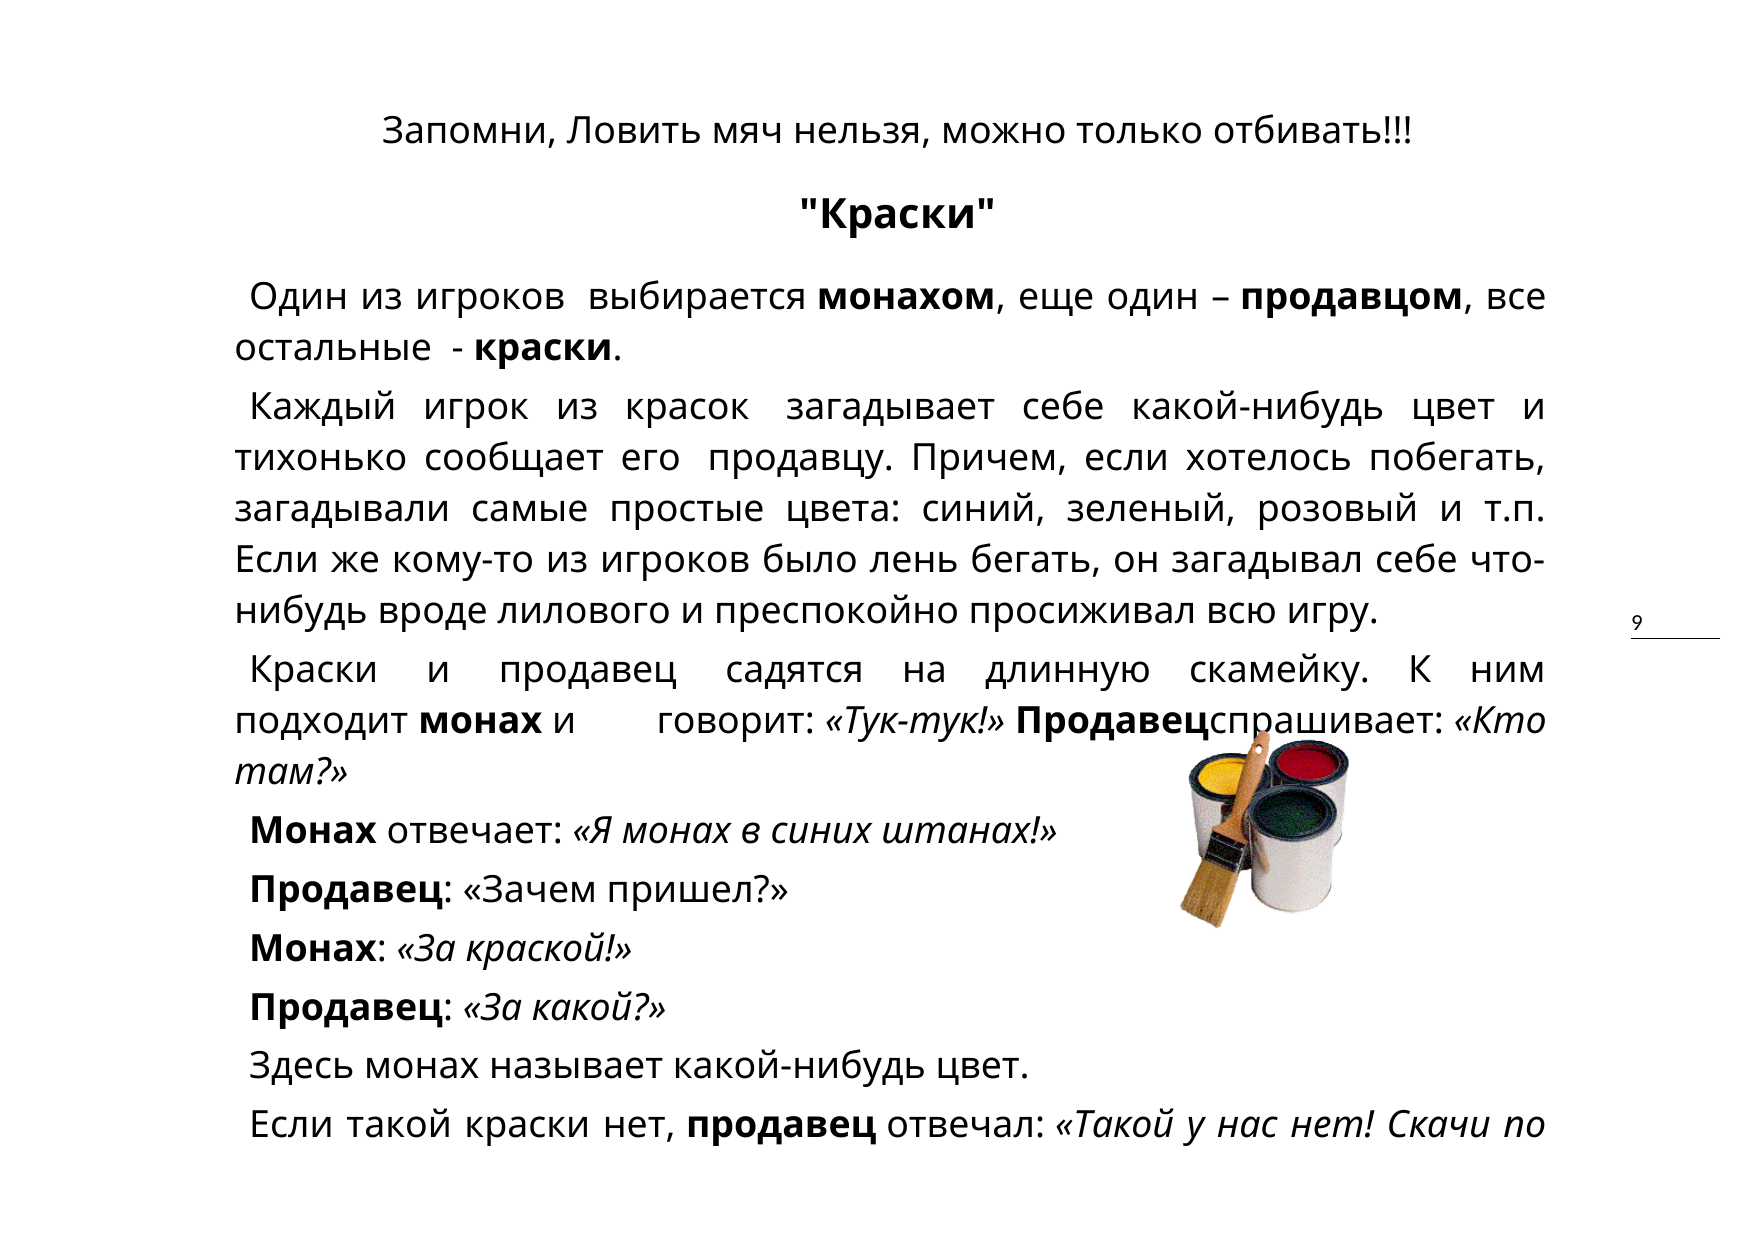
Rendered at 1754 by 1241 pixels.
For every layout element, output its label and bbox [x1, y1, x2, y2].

picture [1168, 672, 1370, 969]
